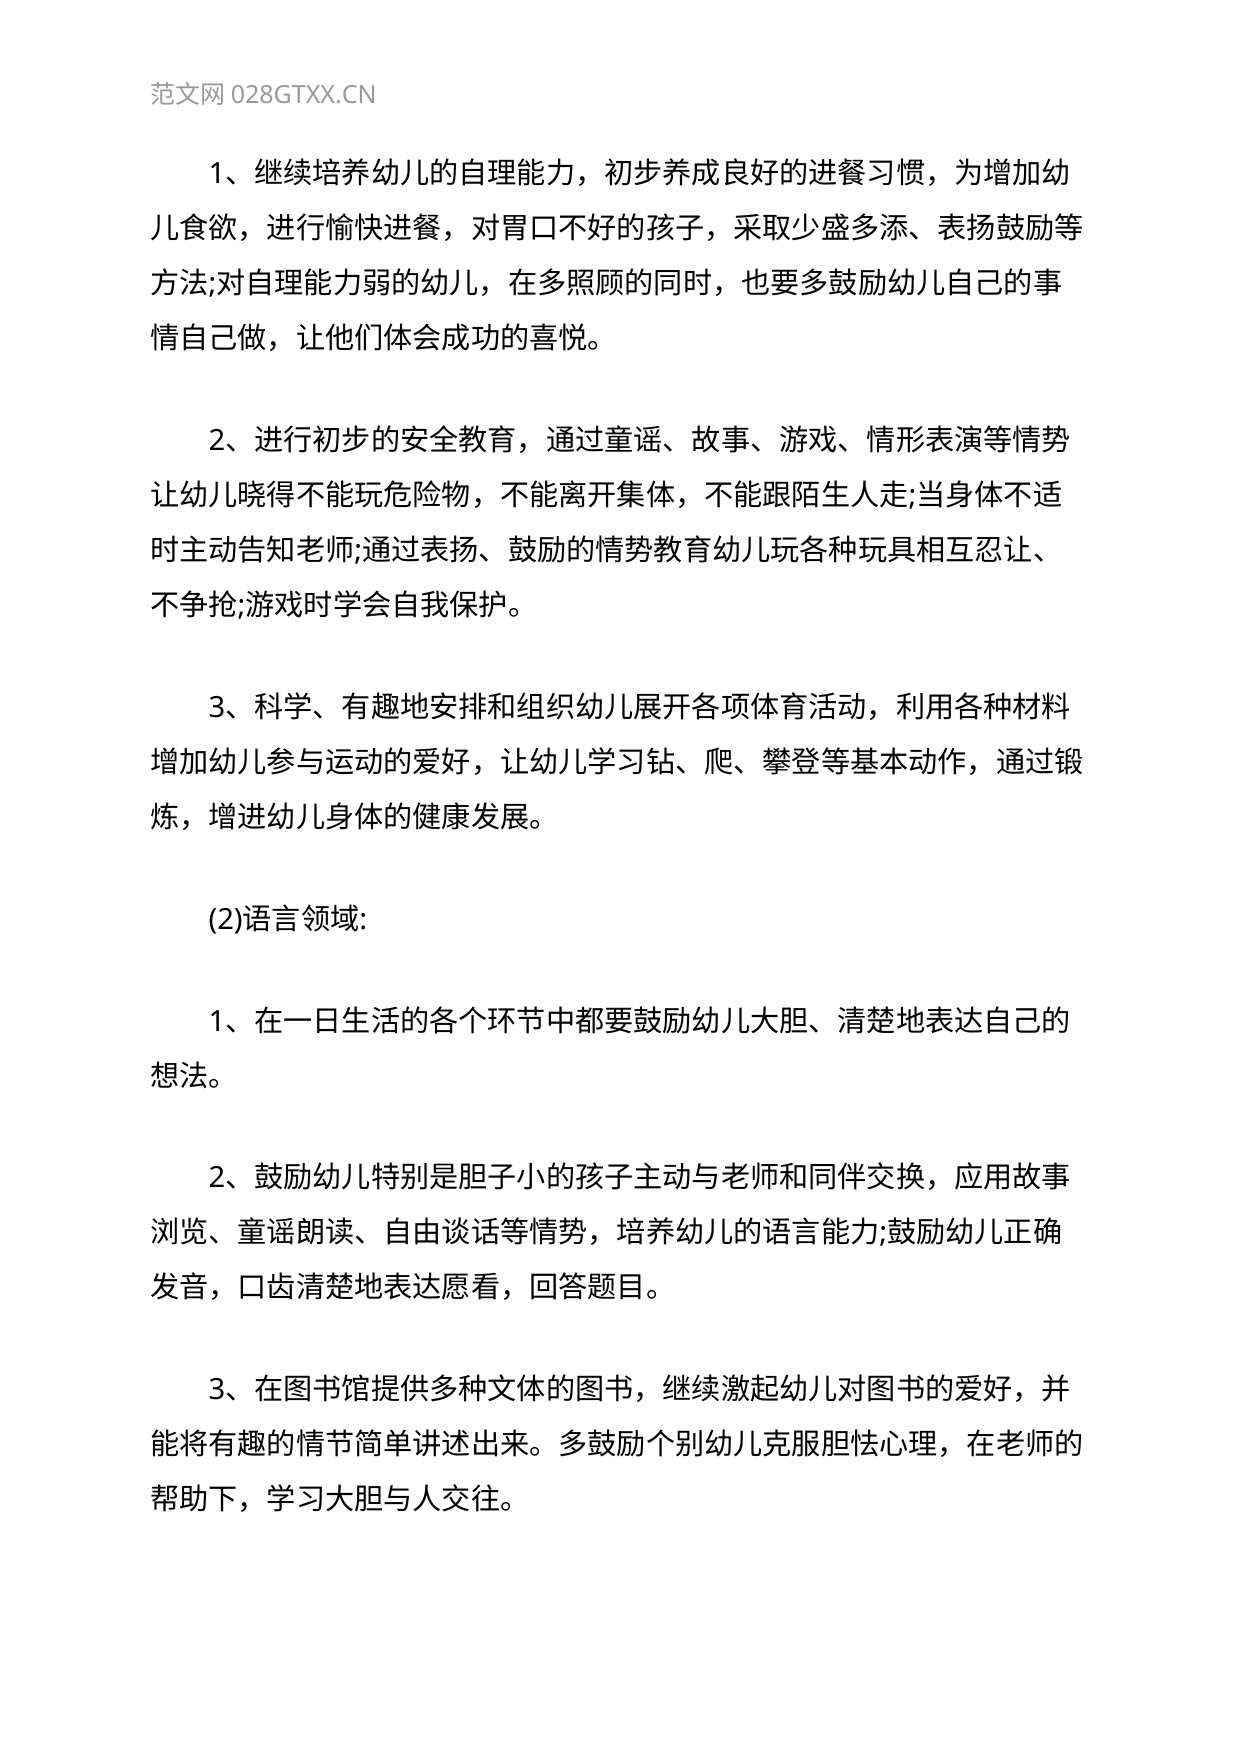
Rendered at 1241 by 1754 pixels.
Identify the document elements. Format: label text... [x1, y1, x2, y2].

text 2、进行初步的安全教育，通过童谣、故事、游戏、情形表演等情势让幼儿晓得不能玩危险物，不能离开集体，不能跟陌生人走;当身体不适时主动告知老师;通过表扬、鼓励的情势教育幼儿玩各种玩具相互忍让、不争抢;游戏时学会自我保护。 [150, 417, 1090, 624]
text 2、鼓励幼儿特别是胆子小的孩子主动与老师和同伴交换，应用故事浏览、童谣朗读、自由谈话等情势，培养幼儿的语言能力;鼓励幼儿正确发音，口齿清楚地表达愿看，回答题目。 [150, 1154, 1090, 1306]
text 3、科学、有趣地安排和组织幼儿展开各项体育活动，利用各种材料增加幼儿参与运动的爱好，让幼儿学习钻、爬、攀登等基本动作，通过锻炼，增进幼儿身体的健康发展。 [150, 684, 1090, 836]
text 3、在图书馆提供多种文体的图书，继续激起幼儿对图书的爱好，并能将有趣的情节简单讲述出来。多鼓励个别幼儿克服胆怯心理，在老师的帮助下，学习大胆与人交往。 [150, 1366, 1090, 1518]
text 1、继续培养幼儿的自理能力，初步养成良好的进餐习惯，为增加幼儿食欲，进行愉快进餐，对胃口不好的孩子，采取少盛多添、表扬鼓励等方法;对自理能力弱的幼儿，在多照顾的同时，也要多鼓励幼儿自己的事情自己做，让他们体会成功的喜悦。 [150, 150, 1090, 357]
text 1、在一日生活的各个环节中都要鼓励幼儿大胆、清楚地表达自己的想法。 [150, 997, 1090, 1094]
text (2)语言领域: [150, 895, 1090, 938]
